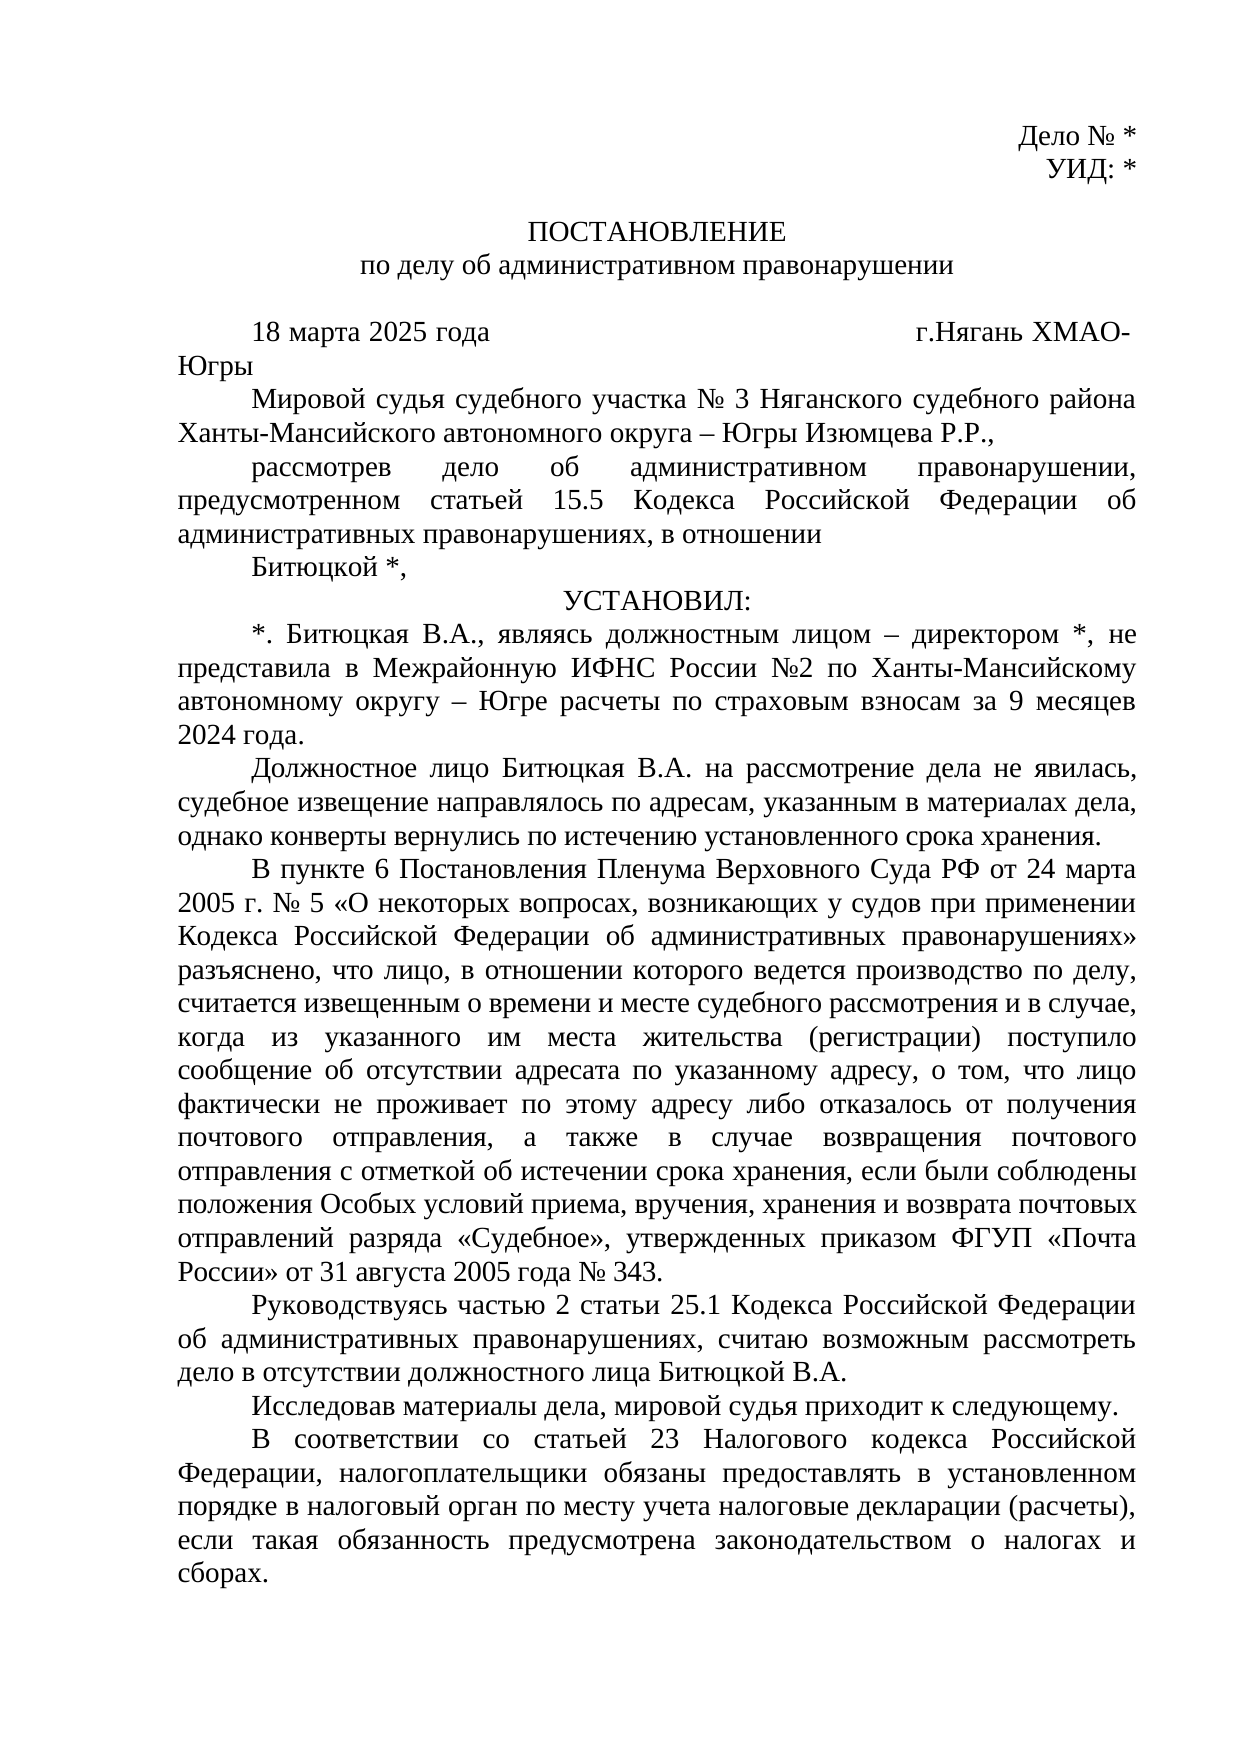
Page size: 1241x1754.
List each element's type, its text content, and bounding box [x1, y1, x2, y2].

text УИД: * [177, 152, 1137, 185]
text Дело № * [177, 118, 1137, 152]
text рассмотрев дело об административном правонарушении, предусмотренном статьей 15.5 Кодекса Российской Федерации об административных правонарушениях, в отношении [177, 449, 1137, 549]
text Руководствуясь частью 2 статьи 25.1 Кодекса Российской Федерации об административных правонарушениях, считаю возможным рассмотреть дело в отсутствии должностного лица Битюцкой В.А. [177, 1287, 1137, 1388]
text *. Битюцкая В.А., являясь должностным лицом – директором *, не представила в Межрайонную ИФНС России №2 по Ханты-Мансийскому автономному округу – Югре расчеты по страховым взносам за 9 месяцев 2024 года. [177, 616, 1137, 751]
text В соответствии со статьей 23 Налогового кодекса Российской Федерации, налогоплательщики обязаны предоставлять в установленном порядке в налоговый орган по месту учета налоговые декларации (расчеты), если такая обязанность предусмотрена законодательством о налогах и сборах. [177, 1421, 1137, 1589]
text Мировой судья судебного участка № 3 Няганского судебного района Ханты-Мансийского автономного округа – Югры Изюмцева Р.Р., [177, 382, 1137, 449]
text по делу об административном правонарушении [177, 247, 1137, 281]
text ПОСТАНОВЛЕНИЕ [177, 214, 1137, 247]
text Должностное лицо Битюцкая В.А. на рассмотрение дела не явилась, судебное извещение направлялось по адресам, указанным в материалах дела, однако конверты вернулись по истечению установленного срока хранения. [177, 751, 1137, 851]
text В пункте 6 Постановления Пленума Верховного Суда РФ от 24 марта 2005 г. № 5 «О некоторых вопросах, возникающих у судов при применении Кодекса Российской Федерации об административных правонарушениях» разъяснено, что лицо, в отношении которого ведется производство по делу, считается извещенным о времени и месте судебного рассмотрения и в случае, когда из указанного им места жительства (регистрации) поступило сообщение об отсутствии адресата по указанному адресу, о том, что лицо фактически не проживает по этому адресу либо отказалось от получения почтового отправления, а также в случае возвращения почтового отправления с отметкой об истечении срока хранения, если были соблюдены положения Особых условий приема, вручения, хранения и возврата почтовых отправлений разряда «Судебное», утвержденных приказом ФГУП «Почта России» от 31 августа 2005 года № 343. [177, 851, 1137, 1287]
text Исследовав материалы дела, мировой судья приходит к следующему. [177, 1388, 1137, 1421]
text Битюцкой *, [177, 549, 1137, 583]
text УСТАНОВИЛ: [177, 583, 1137, 616]
text 18 марта 2025 года г.Нягань ХМАО-Югры [177, 314, 1137, 382]
